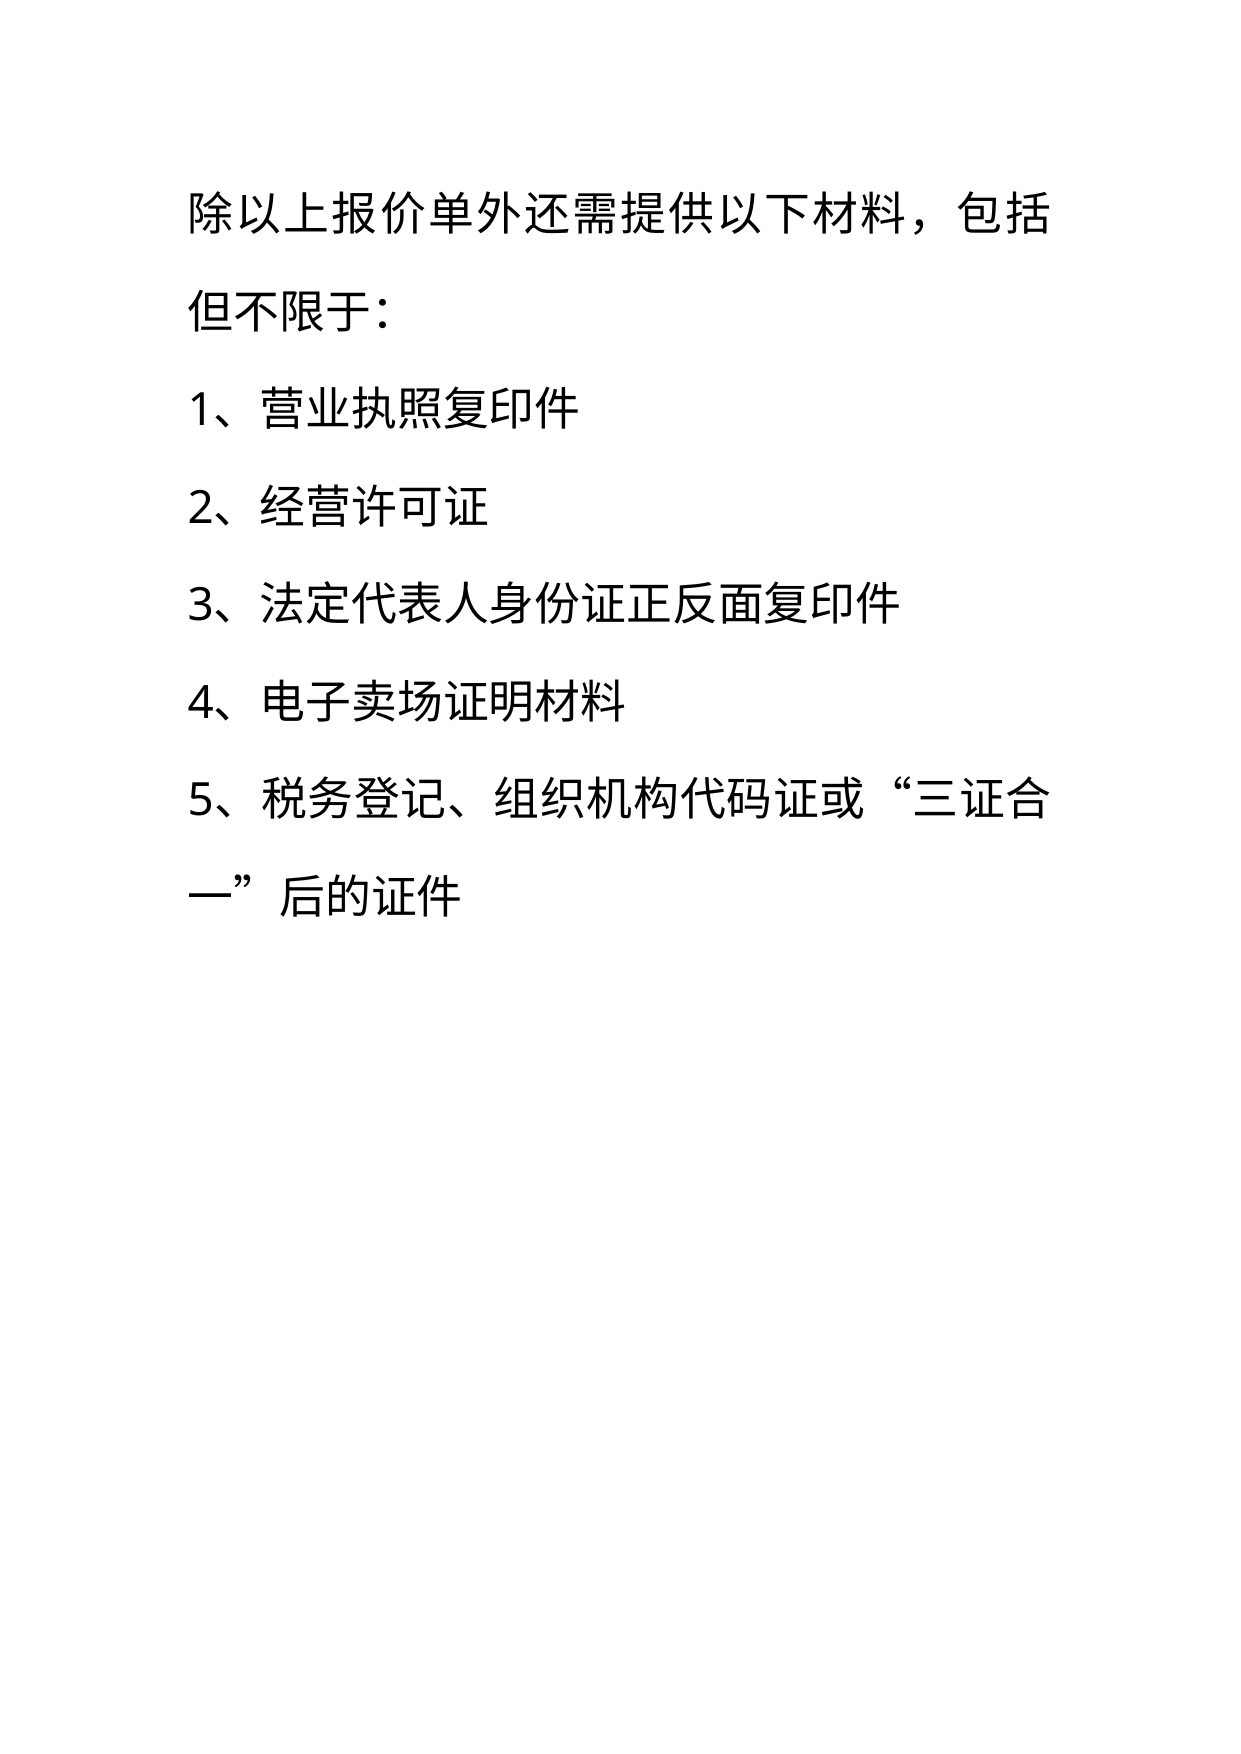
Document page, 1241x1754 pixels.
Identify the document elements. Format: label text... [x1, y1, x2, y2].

list 5、税务登记、组织机构代码证或“三证合一”后的证件 [187, 747, 1053, 942]
list 除以上报价单外还需提供以下材料，包括但不限于： [187, 162, 1053, 357]
list 4、电子卖场证明材料 [187, 649, 1053, 747]
list 3、法定代表人身份证正反面复印件 [187, 552, 1053, 649]
list 1、营业执照复印件 [187, 357, 1053, 454]
list 2、经营许可证 [187, 454, 1053, 552]
